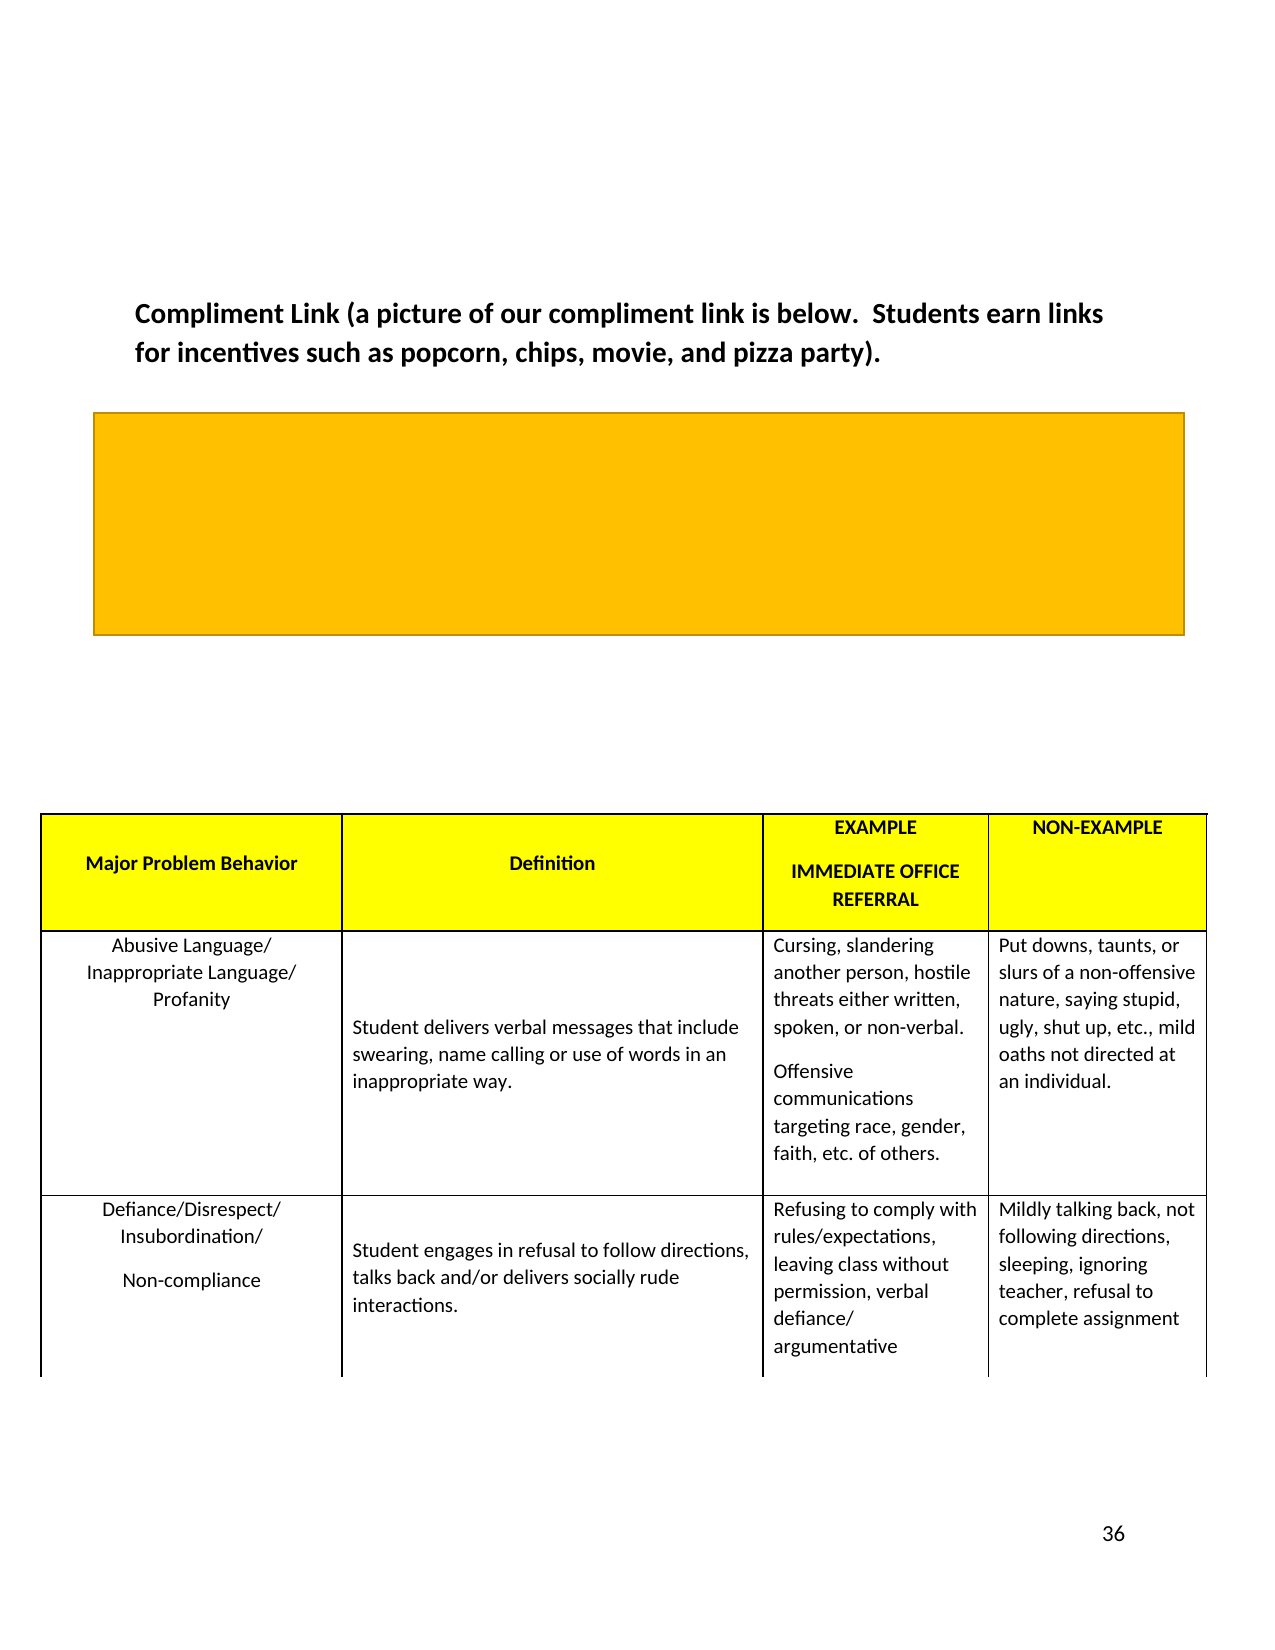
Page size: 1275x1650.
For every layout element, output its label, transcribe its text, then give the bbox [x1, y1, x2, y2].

table_cell Put downs, taunts, or slurs of a non-offensive nature, saying stupid, ugly, shut up, etc., mild oaths not directed at an individual. [989, 932, 1206, 1195]
table_cell Defiance/Disrespect/ Insubordination/ Non-compliance [42, 1196, 341, 1377]
table_header NON-EXAMPLE [989, 815, 1206, 930]
table_cell Refusing to comply with rules/expectations, leaving class without permission, verbal defiance/ argumentative [764, 1196, 988, 1377]
table_cell Cursing, slandering another person, hostile threats either written, spoken, or non-verbal. Offensive communications targeting race, gender, faith, etc. of others. [764, 932, 988, 1195]
table_cell Student delivers verbal messages that include swearing, name calling or use of words in an inappropriate way. [343, 932, 762, 1195]
table_cell Mildly talking back, not following directions, sleeping, ignoring teacher, refusal to complete assignment [989, 1196, 1206, 1377]
table_cell Student engages in refusal to follow directions, talks back and/or delivers socially rude interactions. [343, 1196, 762, 1377]
text Compliment Link (a picture of our compliment link is below. Students earn links for incentives such as popcorn, chips, movie, and pizza party). [135, 295, 1125, 369]
table_header EXAMPLE IMMEDIATE OFFICE REFERRAL [764, 815, 988, 930]
table_header Definition [343, 815, 762, 930]
table_cell Abusive Language/ Inappropriate Language/ Profanity [42, 932, 341, 1195]
table_header Major Problem Behavior [42, 815, 341, 930]
